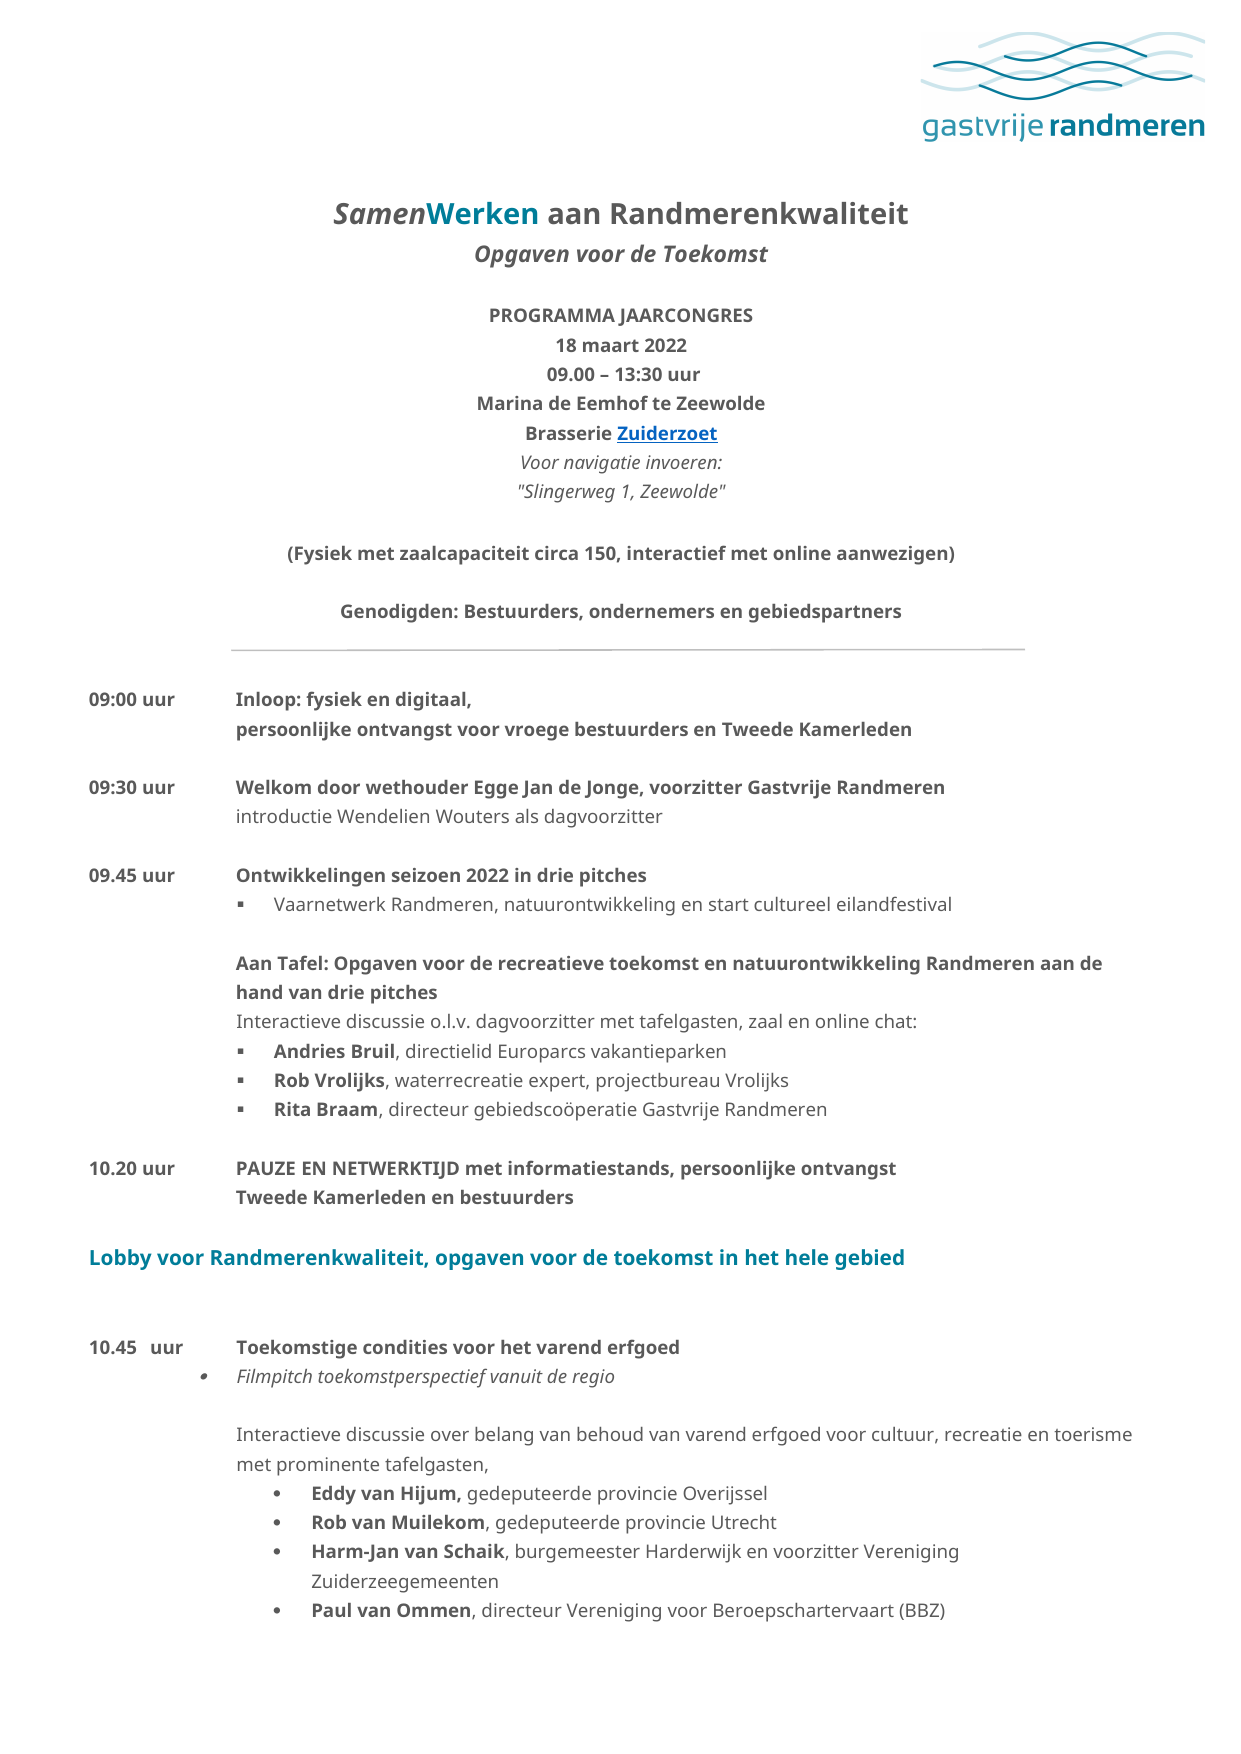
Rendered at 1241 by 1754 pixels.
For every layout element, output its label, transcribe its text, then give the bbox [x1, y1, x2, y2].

picture [920, 32, 1206, 142]
text Lobby voor Randmerenkwaliteit, opgaven voor de toekomst in het hele gebied [89, 1243, 1137, 1271]
text 10.20 uur PAUZE EN NETWERKTIJD met informatiestands, persoonlijke ontvangst Tweede Kamerleden en bestuurders [89, 1155, 1137, 1210]
text Voor navigatie invoeren: [105, 449, 1137, 475]
list Rob van Muilekom, gedeputeerde provincie Utrecht [273, 1509, 1137, 1535]
text Marina de Eemhof te Zeewolde [105, 391, 1137, 416]
text 09:30 uur Welkom door wethouder Egge Jan de Jonge, voorzitter Gastvrije Randmeren [89, 774, 1137, 800]
list Filmpitch toekomstperspectief vanuit de regio [199, 1363, 1137, 1389]
text Genodigden: Bestuurders, ondernemers en gebiedspartners [105, 599, 1137, 624]
text Interactieve discussie over belang van behoud van varend erfgoed voor cultuur, recreatie en toerisme met prominente tafelgasten, [236, 1422, 1137, 1477]
list Rita Braam, directeur gebiedscoöperatie Gastvrije Randmeren [236, 1096, 1137, 1122]
text (Fysiek met zaalcapaciteit circa 150, interactief met online aanwezigen) [105, 540, 1137, 566]
list Eddy van Hijum, gedeputeerde provincie Overijssel [273, 1480, 1137, 1506]
text "Slingerweg 1, Zeewolde" [105, 478, 1137, 536]
list Rob Vrolijks, waterrecreatie expert, projectbureau Vrolijks [236, 1067, 1137, 1093]
text introductie Wendelien Wouters als dagvoorzitter [89, 804, 1137, 829]
text 18 maart 2022 09.00 – 13:30 uur [105, 332, 1137, 387]
list Paul van Ommen, directeur Vereniging voor Beroepschartervaart (BBZ) [273, 1597, 1137, 1623]
text Interactieve discussie o.l.v. dagvoorzitter met tafelgasten, zaal en online chat: [162, 1009, 1137, 1034]
text 09.45 uur Ontwikkelingen seizoen 2022 in drie pitches [89, 862, 1137, 888]
text Brasserie Zuiderzoet [105, 420, 1137, 445]
list Vaarnetwerk Randmeren, natuurontwikkeling en start cultureel eilandfestival [236, 892, 1137, 917]
text Aan Tafel: Opgaven voor de recreatieve toekomst en natuurontwikkeling Randmeren aan de hand van drie pitches [236, 950, 1137, 1005]
list Harm-Jan van Schaik, burgemeester Harderwijk en voorzitter Vereniging Zuiderzeegemeenten [273, 1539, 1137, 1594]
list uur Toekomstige condities voor het varend erfgoed [89, 1334, 1137, 1359]
text PROGRAMMA JAARCONGRES [105, 303, 1137, 328]
list Andries Bruil, directielid Europarcs vakantieparken [236, 1038, 1137, 1063]
text SamenWerken aan Randmerenkwaliteit Opgaven voor de Toekomst [105, 148, 1137, 269]
text 09:00 uur Inloop: fysiek en digitaal, persoonlijke ontvangst voor vroege bestuurders en Tweede Kamerleden [89, 687, 1137, 741]
